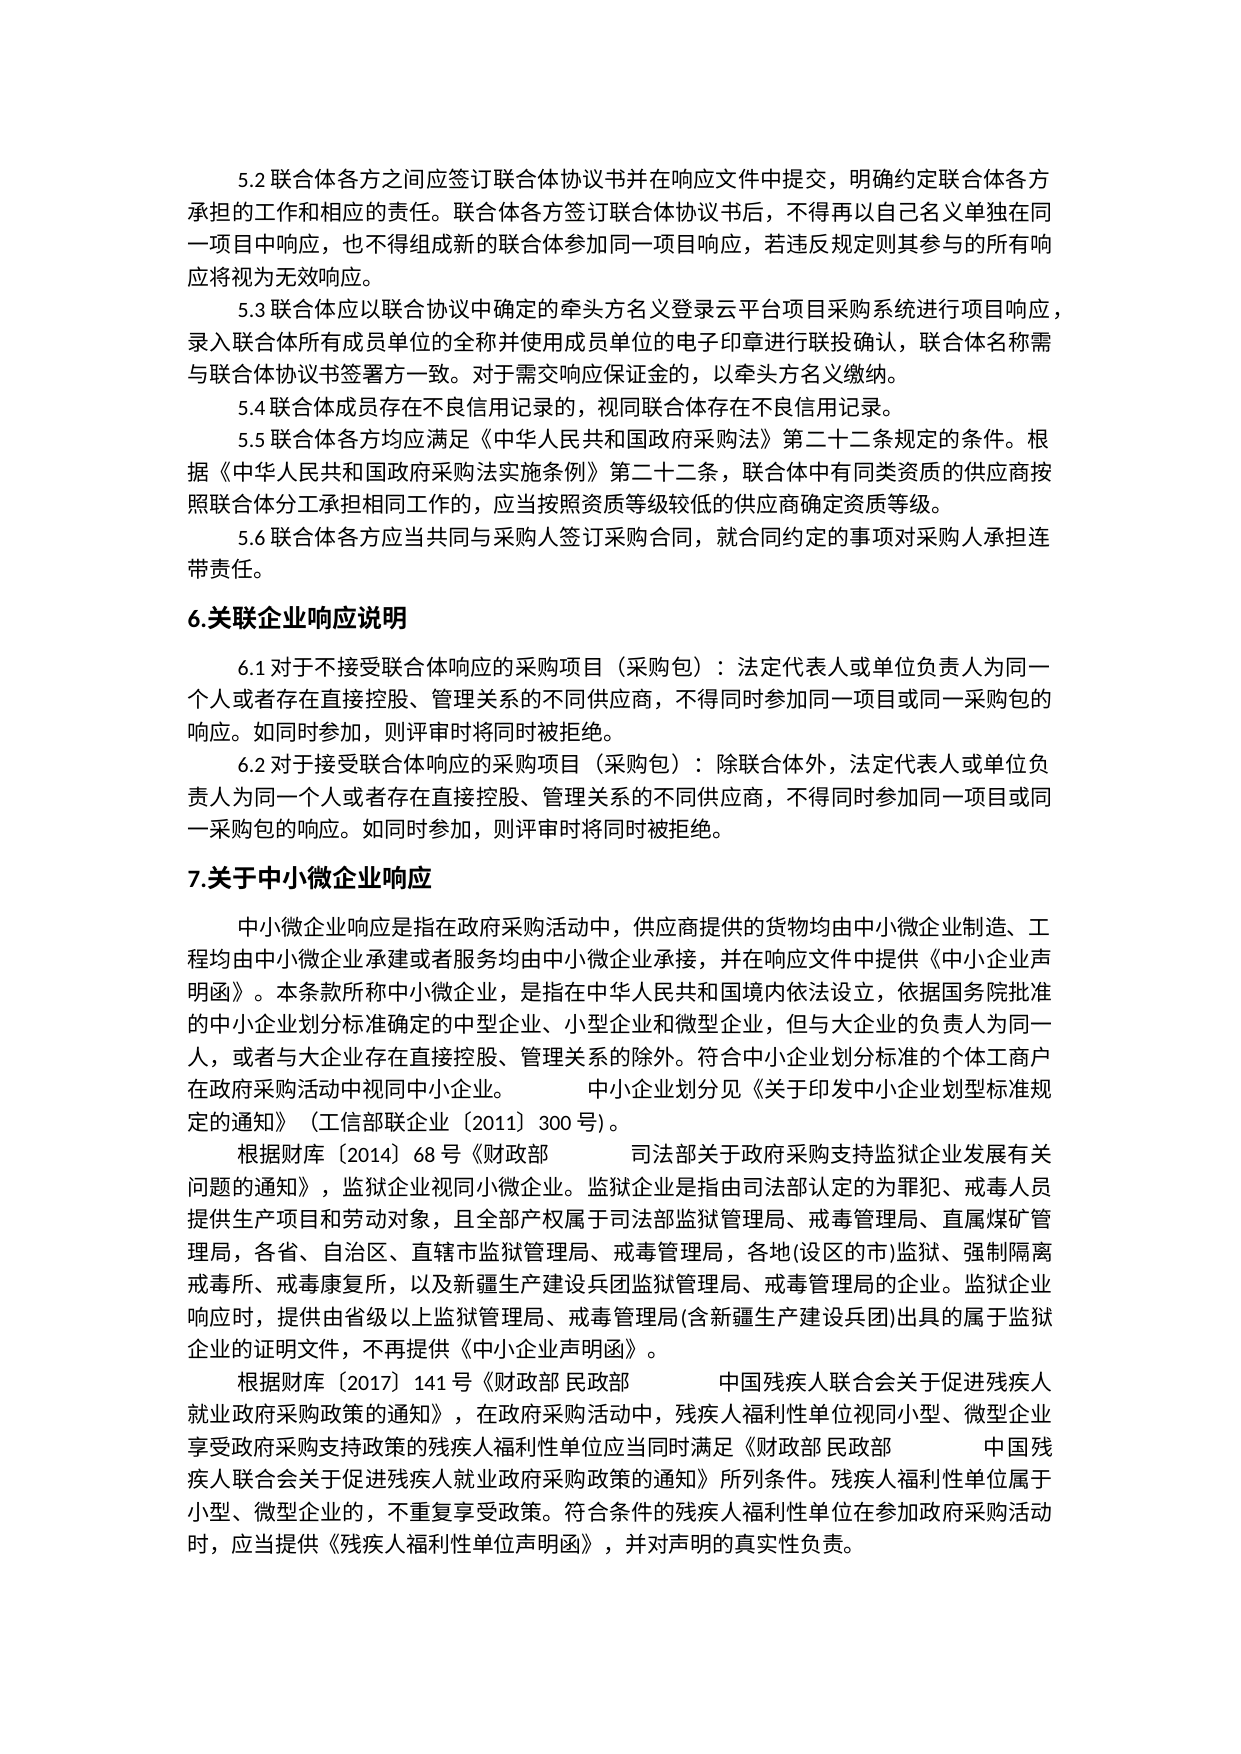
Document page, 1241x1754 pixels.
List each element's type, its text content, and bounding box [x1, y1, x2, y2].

text 5.6联合体各方应当共同与采购人签订采购合同，就合同约定的事项对采购人承担连带责任。 [187, 519, 1053, 584]
text 中小微企业响应是指在政府采购活动中，供应商提供的货物均由中小微企业制造、工程均由中小微企业承建或者服务均由中小微企业承接，并在响应文件中提供《中小企业声明函》。本条款所称中小微企业，是指在中华人民共和国境内依法设立，依据国务院批准的中小企业划分标准确定的中型企业、小型企业和微型企业，但与大企业的负责人为同一人，或者与大企业存在直接控股、管理关系的除外。符合中小企业划分标准的个体工商户，在政府采购活动中视同中小企业。 中小企业划分见《关于印发中小企业划型标准规定的通知》（工信部联企业〔2011〕300号) 。 [187, 909, 1053, 1137]
text 根据财库〔2014〕68号《财政部 司法部关于政府采购支持监狱企业发展有关问题的通知》，监狱企业视同小微企业。监狱企业是指由司法部认定的为罪犯、戒毒人员提供生产项目和劳动对象，且全部产权属于司法部监狱管理局、戒毒管理局、直属煤矿管理局，各省、自治区、直辖市监狱管理局、戒毒管理局，各地(设区的市)监狱、强制隔离戒毒所、戒毒康复所，以及新疆生产建设兵团监狱管理局、戒毒管理局的企业。监狱企业响应时，提供由省级以上监狱管理局、戒毒管理局(含新疆生产建设兵团)出具的属于监狱企业的证明文件，不再提供《中小企业声明函》。 [187, 1137, 1053, 1364]
text 7.关于中小微企业响应 [187, 844, 1053, 909]
text 6.关联企业响应说明 [187, 584, 1053, 649]
text 5.4联合体成员存在不良信用记录的，视同联合体存在不良信用记录。 [187, 389, 1053, 422]
text 5.2联合体各方之间应签订联合体协议书并在响应文件中提交，明确约定联合体各方承担的工作和相应的责任。联合体各方签订联合体协议书后，不得再以自己名义单独在同一项目中响应，也不得组成新的联合体参加同一项目响应，若违反规定则其参与的所有响应将视为无效响应。 [187, 162, 1053, 292]
text 5.5联合体各方均应满足《中华人民共和国政府采购法》第二十二条规定的条件。根据《中华人民共和国政府采购法实施条例》第二十二条，联合体中有同类资质的供应商按照联合体分工承担相同工作的，应当按照资质等级较低的供应商确定资质等级。 [187, 422, 1053, 519]
text 5.3联合体应以联合协议中确定的牵头方名义登录云平台项目采购系统进行项目响应，录入联合体所有成员单位的全称并使用成员单位的电子印章进行联投确认，联合体名称需与联合体协议书签署方一致。对于需交响应保证金的，以牵头方名义缴纳。 [187, 292, 1053, 389]
text 根据财库〔2017〕141号《财政部 民政部 中国残疾人联合会关于促进残疾人就业政府采购政策的通知》，在政府采购活动中，残疾人福利性单位视同小型、微型企业，享受政府采购支持政策的残疾人福利性单位应当同时满足《财政部 民政部 中国残疾人联合会关于促进残疾人就业政府采购政策的通知》所列条件。残疾人福利性单位属于小型、微型企业的，不重复享受政策。符合条件的残疾人福利性单位在参加政府采购活动时，应当提供《残疾人福利性单位声明函》，并对声明的真实性负责。 [187, 1364, 1053, 1559]
text 6.1对于不接受联合体响应的采购项目（采购包）：法定代表人或单位负责人为同一个人或者存在直接控股、管理关系的不同供应商，不得同时参加同一项目或同一采购包的响应。如同时参加，则评审时将同时被拒绝。 [187, 649, 1053, 747]
text 6.2对于接受联合体响应的采购项目（采购包）：除联合体外，法定代表人或单位负责人为同一个人或者存在直接控股、管理关系的不同供应商，不得同时参加同一项目或同一采购包的响应。如同时参加，则评审时将同时被拒绝。 [187, 747, 1053, 844]
